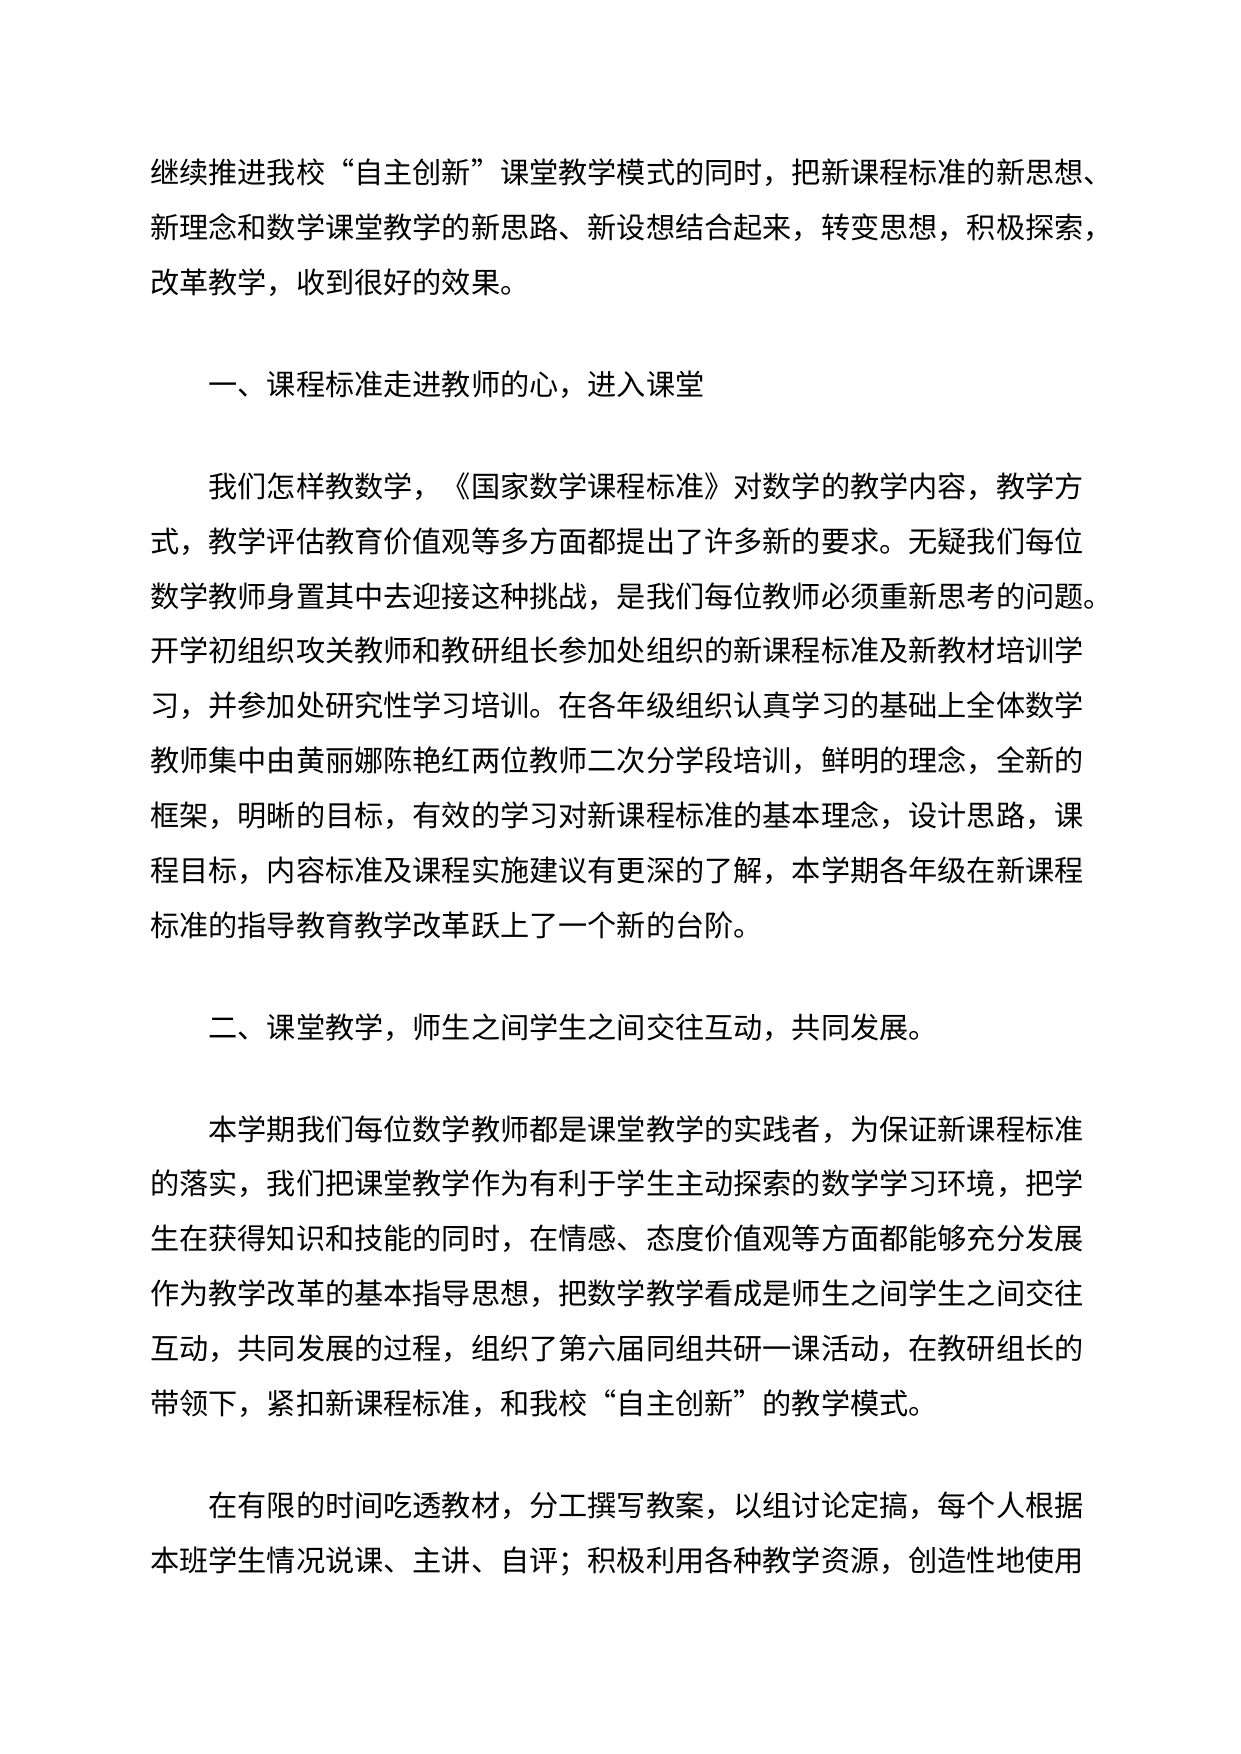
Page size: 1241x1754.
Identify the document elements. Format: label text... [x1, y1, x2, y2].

text 一、课程标准走进教师的心，进入课堂 [150, 362, 1090, 404]
text 二、课堂教学，师生之间学生之间交往互动，共同发展。 [150, 1004, 1090, 1047]
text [150, 150, 1090, 302]
text 我们怎样教数学，《国家数学课程标准》对数学的教学内容，教学方式，教学评估教育价值观等多方面都提出了许多新的要求。无疑我们每位数学教师身置其中去迎接这种挑战，是我们每位教师必须重新思考的问题。开学初组织攻关教师和教研组长参加处组织的新课程标准及新教材培训学习，并参加处研究性学习培训。在各年级组织认真学习的基础上全体数学教师集中由黄丽娜陈艳红两位教师二次分学段培训，鲜明的理念，全新的框架，明晰的目标，有效的学习对新课程标准的基本理念，设计思路，课程目标，内容标准及课程实施建议有更深的了解，本学期各年级在新课程标准的指导教育教学改革跃上了一个新的台阶。 [150, 463, 1090, 945]
text 本学期我们每位数学教师都是课堂教学的实践者，为保证新课程标准的落实，我们把课堂教学作为有利于学生主动探索的数学学习环境，把学生在获得知识和技能的同时，在情感、态度价值观等方面都能够充分发展作为教学改革的基本指导思想，把数学教学看成是师生之间学生之间交往互动，共同发展的过程，组织了第六届同组共研一课活动，在教研组长的带领下，紧扣新课程标准，和我校“自主创新”的教学模式。 [150, 1106, 1090, 1423]
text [150, 1482, 1090, 1579]
